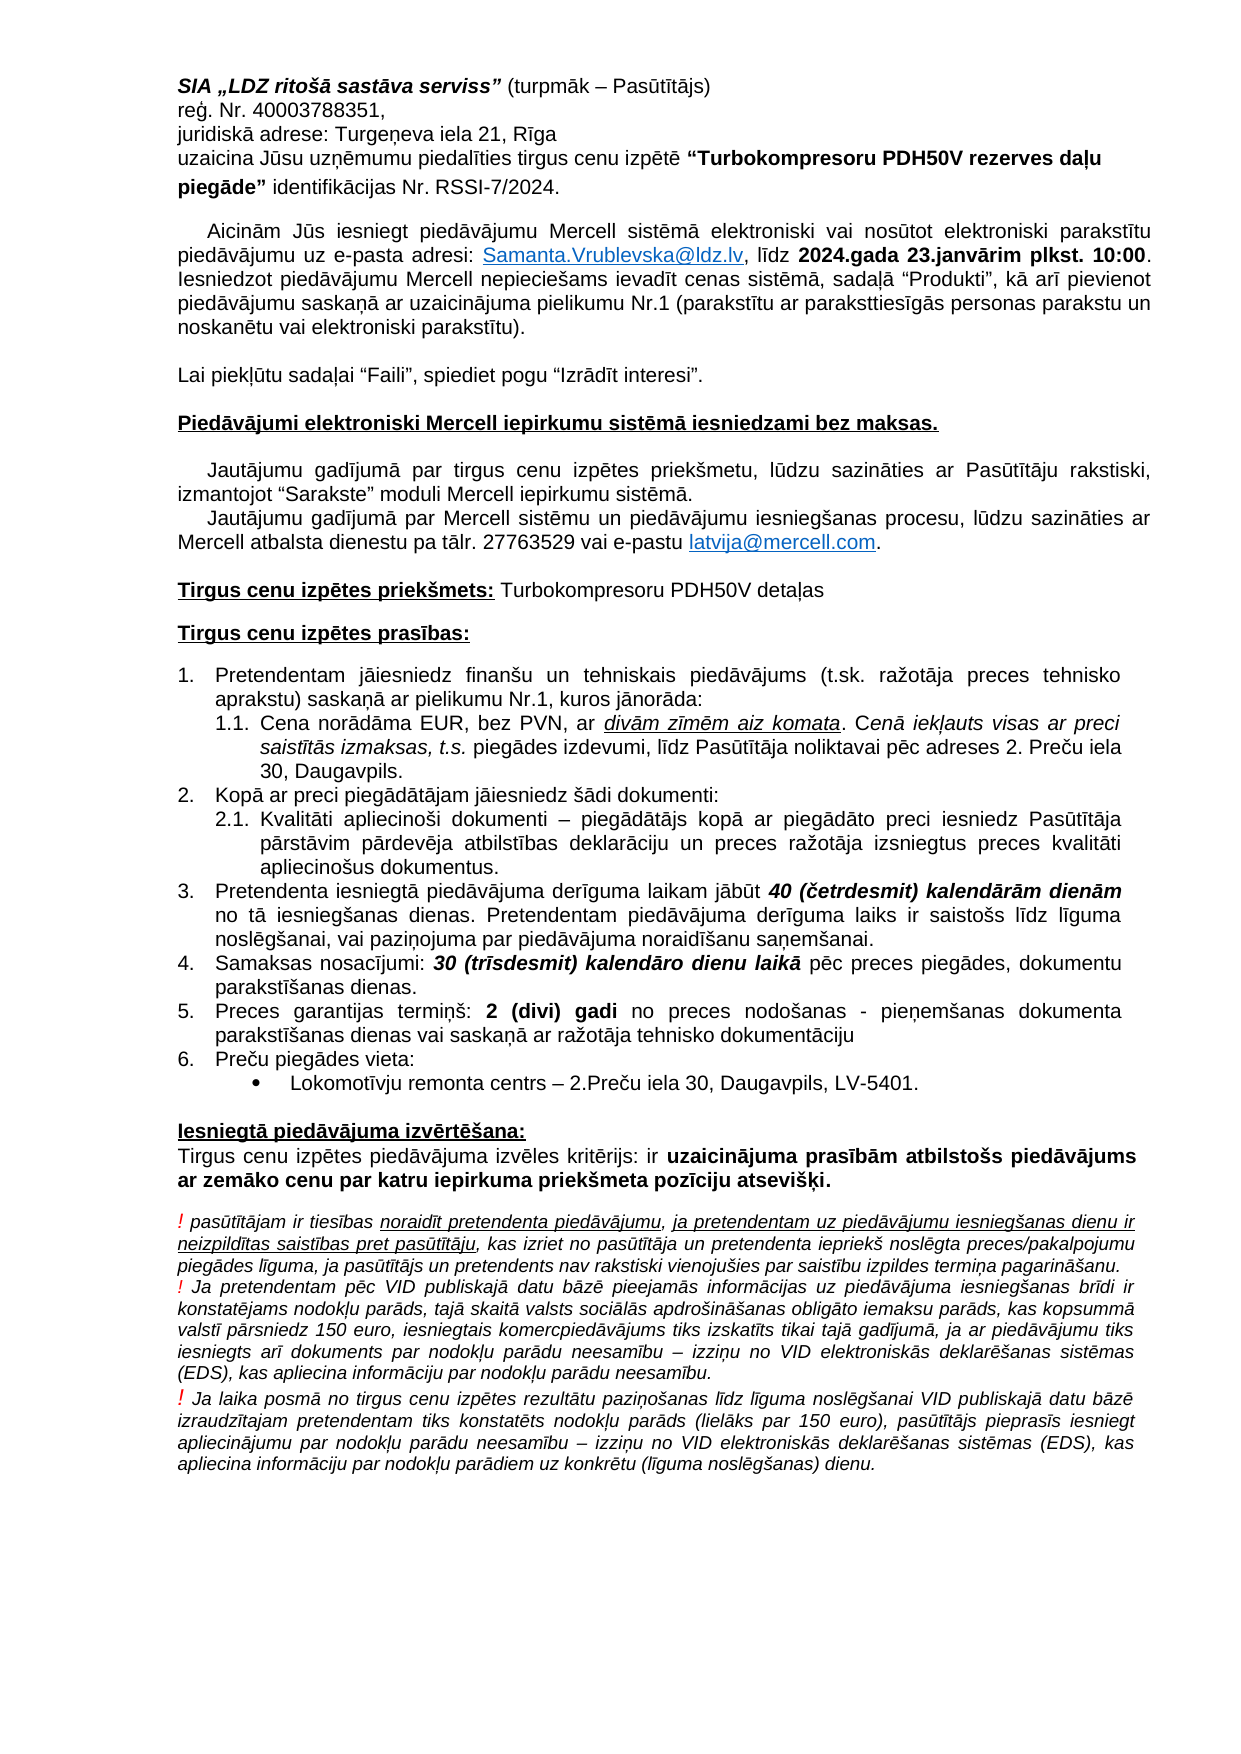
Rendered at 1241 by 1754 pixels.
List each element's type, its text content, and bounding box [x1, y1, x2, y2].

text Tirgus cenu izpētes priekšmets: Turbokompresoru PDH50V detaļas [177, 578, 1152, 602]
text ! Ja laika posmā no tirgus cenu izpētes rezultātu paziņošanas līdz līguma noslēgšanai VID publiskajā datu bāzē izraudzītajam pretendentam tiks konstatēts nodokļu parāds (lielāks par 150 euro), pasūtītājs pieprasīs iesniegt apliecinājumu par nodokļu parādu neesamību – izziņu no VID elektroniskās deklarēšanas sistēmas (EDS), kas apliecina informāciju par nodokļu parādiem uz konkrētu (līguma noslēgšanas) dienu. [177, 1384, 1137, 1475]
list Cena norādāma EUR, bez PVN, ar divām zīmēm aiz komata. Cenā iekļauts visas ar preci saistītās izmaksas, t.s. piegādes izdevumi, līdz Pasūtītāja noliktavai pēc adreses 2. Preču iela 30, Daugavpils. [215, 711, 1122, 783]
list Kopā ar preci piegādātājam jāiesniedz šādi dokumenti: [177, 783, 1122, 807]
text Lai piekļūtu sadaļai “Faili”, spiediet pogu “Izrādīt interesi”. [177, 362, 1152, 386]
text Tirgus cenu izpētes prasības: [177, 621, 1152, 644]
text Tirgus cenu izpētes piedāvājuma izvēles kritērijs: ir uzaicinājuma prasībām atbilstošs piedāvājums ar zemāko cenu par katru iepirkuma priekšmeta pozīciju atsevišķi. [177, 1144, 1137, 1192]
text SIA „LDZ ritošā sastāva serviss” (turpmāk – Pasūtītājs) [177, 74, 1137, 98]
text Jautājumu gadījumā par Mercell sistēmu un piedāvājumu iesniegšanas procesu, lūdzu sazināties ar Mercell atbalsta dienestu pa tālr. 27763529 vai e-pastu latvija@mercell.com. [177, 506, 1152, 554]
text uzaicina Jūsu uzņēmumu piedalīties tirgus cenu izpētē “Turbokompresoru PDH50V rezerves daļu piegāde” identifikācijas Nr. RSSI-7/2024. [177, 146, 1137, 200]
text Jautājumu gadījumā par tirgus cenu izpētes priekšmetu, lūdzu sazināties ar Pasūtītāju rakstiski, izmantojot “Sarakste” moduli Mercell iepirkumu sistēmā. [177, 458, 1152, 506]
list Preču piegādes vieta: [177, 1046, 1122, 1070]
text Iesniegtā piedāvājuma izvērtēšana: [177, 1118, 1122, 1142]
text Piedāvājumi elektroniski Mercell iepirkumu sistēmā iesniedzami bez maksas. [177, 410, 1152, 434]
text reģ. Nr. 40003788351, [177, 98, 1167, 122]
list Preces garantijas termiņš: 2 (divi) gadi no preces nodošanas - pieņemšanas dokumenta parakstīšanas dienas vai saskaņā ar ražotāja tehnisko dokumentāciju [177, 998, 1122, 1046]
text ! pasūtītājam ir tiesības noraidīt pretendenta piedāvājumu, ja pretendentam uz piedāvājumu iesniegšanas dienu ir neizpildītas saistības pret pasūtītāju, kas izriet no pasūtītāja un pretendenta iepriekš noslēgta preces/pakalpojumu piegādes līguma, ja pasūtītājs un pretendents nav rakstiski vienojušies par saistību izpildes termiņa pagarināšanu. [177, 1209, 1137, 1276]
list Samaksas nosacījumi: 30 (trīsdesmit) kalendāro dienu laikā pēc preces piegādes, dokumentu parakstīšanas dienas. [177, 951, 1122, 998]
text juridiskā adrese: Turgeņeva iela 21, Rīga [177, 122, 1167, 146]
list Kvalitāti apliecinoši dokumenti – piegādātājs kopā ar piegādāto preci iesniedz Pasūtītāja pārstāvim pārdevēja atbilstības deklarāciju un preces ražotāja izsniegtus preces kvalitāti apliecinošus dokumentus. [215, 807, 1122, 879]
list Lokomotīvju remonta centrs – 2.Preču iela 30, Daugavpils, LV-5401. [252, 1070, 1122, 1094]
list Pretendenta iesniegtā piedāvājuma derīguma laikam jābūt 40 (četrdesmit) kalendārām dienām no tā iesniegšanas dienas. Pretendentam piedāvājuma derīguma laiks ir saistošs līdz līguma noslēgšanai, vai paziņojuma par piedāvājuma noraidīšanu saņemšanai. [177, 879, 1122, 951]
text ! Ja pretendentam pēc VID publiskajā datu bāzē pieejamās informācijas uz piedāvājuma iesniegšanas brīdi ir konstatējams nodokļu parāds, tajā skaitā valsts sociālās apdrošināšanas obligāto iemaksu parāds, kas kopsummā valstī pārsniedz 150 euro, iesniegtais komercpiedāvājums tiks izskatīts tikai tajā gadījumā, ja ar piedāvājumu tiks iesniegts arī dokuments par nodokļu parādu neesamību – izziņu no VID elektroniskās deklarēšanas sistēmas (EDS), kas apliecina informāciju par nodokļu parādu neesamību. [177, 1276, 1137, 1384]
text Aicinām Jūs iesniegt piedāvājumu Mercell sistēmā elektroniski vai nosūtot elektroniski parakstītu piedāvājumu uz e-pasta adresi: Samanta.Vrublevska@ldz.lv, līdz 2024.gada 23.janvārim plkst. 10:00. Iesniedzot piedāvājumu Mercell nepieciešams ievadīt cenas sistēmā, sadaļā “Produkti”, kā arī pievienot piedāvājumu saskaņā ar uzaicinājuma pielikumu Nr.1 (parakstītu ar paraksttiesīgās personas parakstu un noskanētu vai elektroniski parakstītu). [177, 219, 1152, 338]
list Pretendentam jāiesniedz finanšu un tehniskais piedāvājums (t.sk. ražotāja preces tehnisko aprakstu) saskaņā ar pielikumu Nr.1, kuros jānorāda: [177, 663, 1122, 711]
